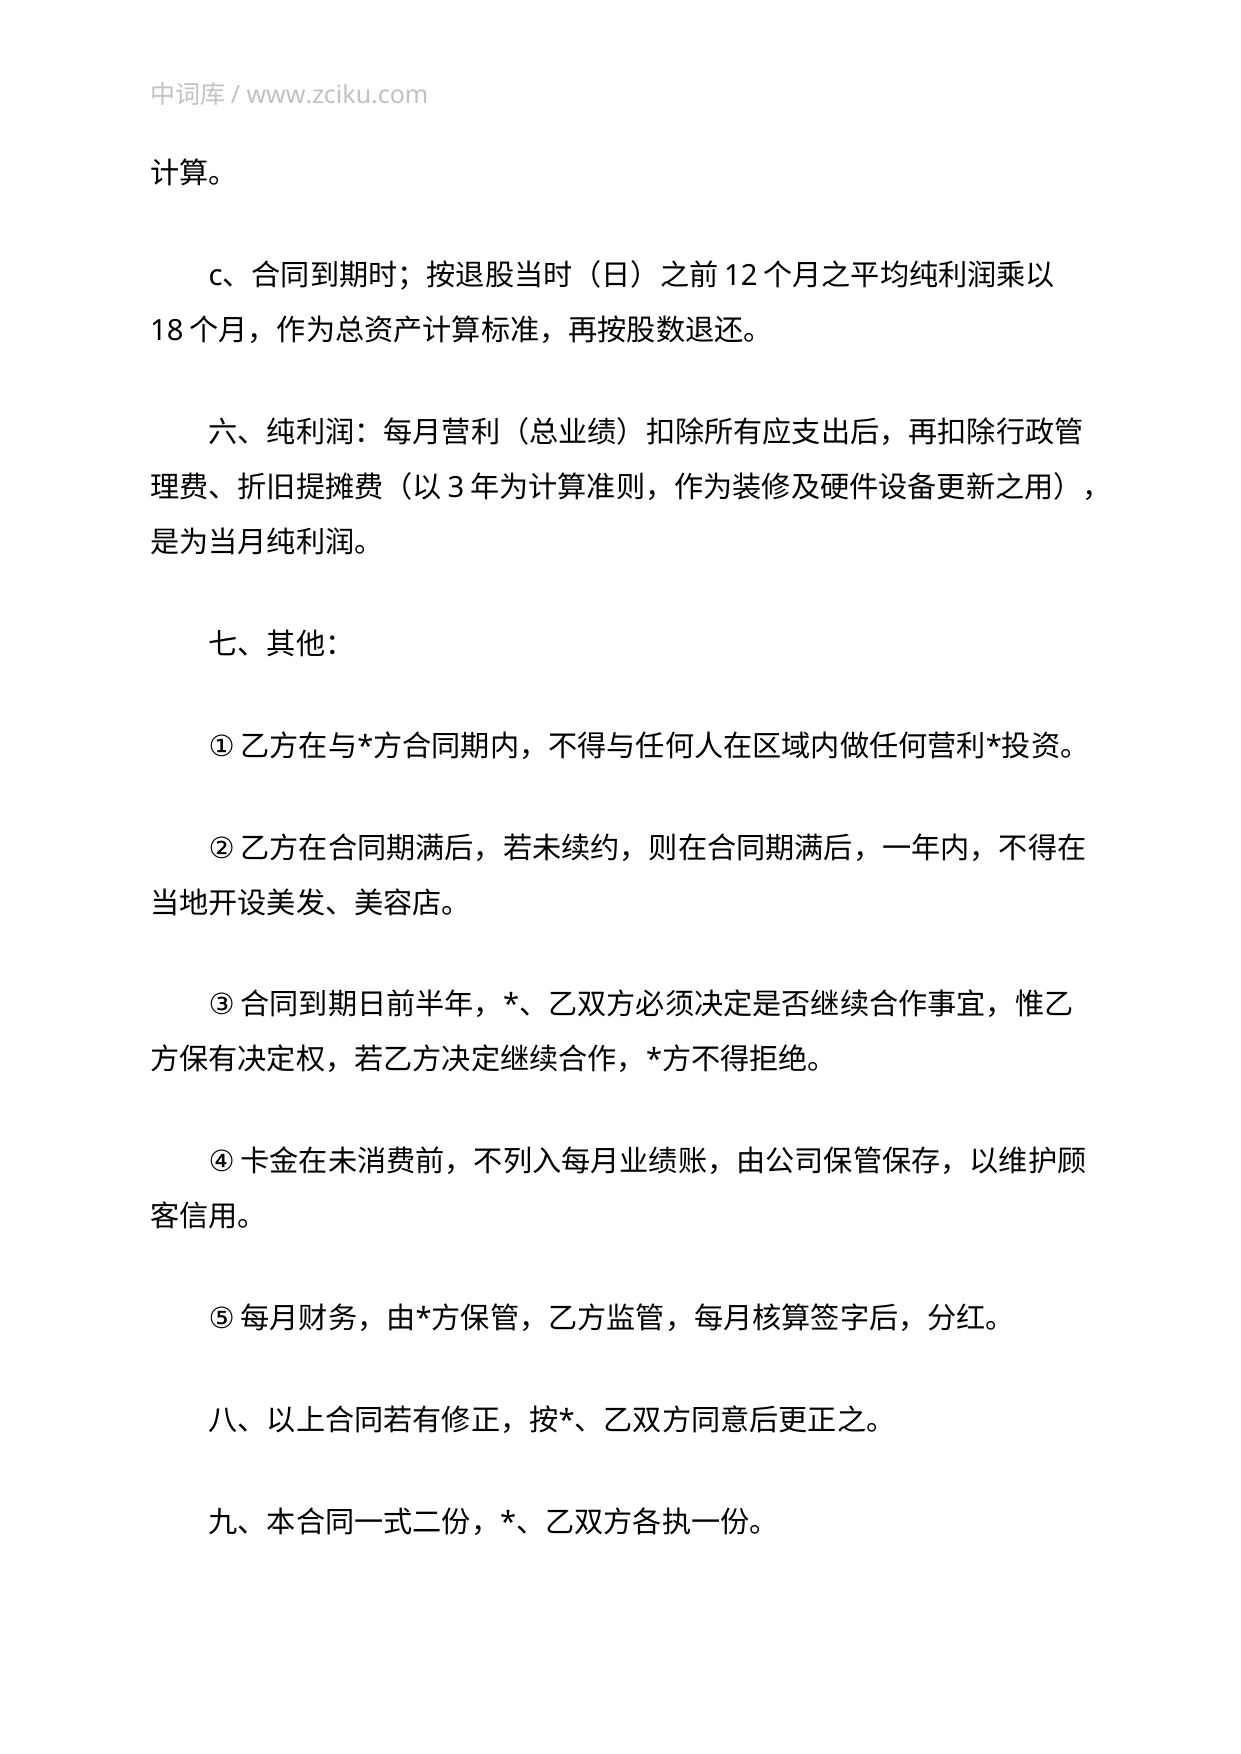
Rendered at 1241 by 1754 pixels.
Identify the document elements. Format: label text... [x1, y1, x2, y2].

text ⑤每月财务，由*方保管，乙方监管，每月核算签字后，分红。 [150, 1295, 1090, 1337]
text ②乙方在合同期满后，若未续约，则在合同期满后，一年内，不得在当地开设美发、美容店。 [150, 824, 1090, 921]
text ①乙方在与*方合同期内，不得与任何人在区域内做任何营利*投资。 [150, 722, 1090, 764]
text c、合同到期时；按退股当时（日）之前12个月之平均纯利润乘以18个月，作为总资产计算标准，再按股数退还。 [150, 252, 1090, 349]
text ③合同到期日前半年，*、乙双方必须决定是否继续合作事宜，惟乙方保有决定权，若乙方决定继续合作，*方不得拒绝。 [150, 981, 1090, 1078]
text 八、以上合同若有修正，按*、乙双方同意后更正之。 [150, 1397, 1090, 1439]
text 七、其他： [150, 620, 1090, 663]
text ④卡金在未消费前，不列入每月业绩账，由公司保管保存，以维护顾客信用。 [150, 1138, 1090, 1235]
text 六、纯利润：每月营利（总业绩）扣除所有应支出后，再扣除行政管理费、折旧提摊费（以3年为计算准则，作为装修及硬件设备更新之用），是为当月纯利润。 [150, 409, 1090, 561]
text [150, 150, 1090, 192]
text 九、本合同一式二份，*、乙双方各执一份。 [150, 1499, 1090, 1541]
